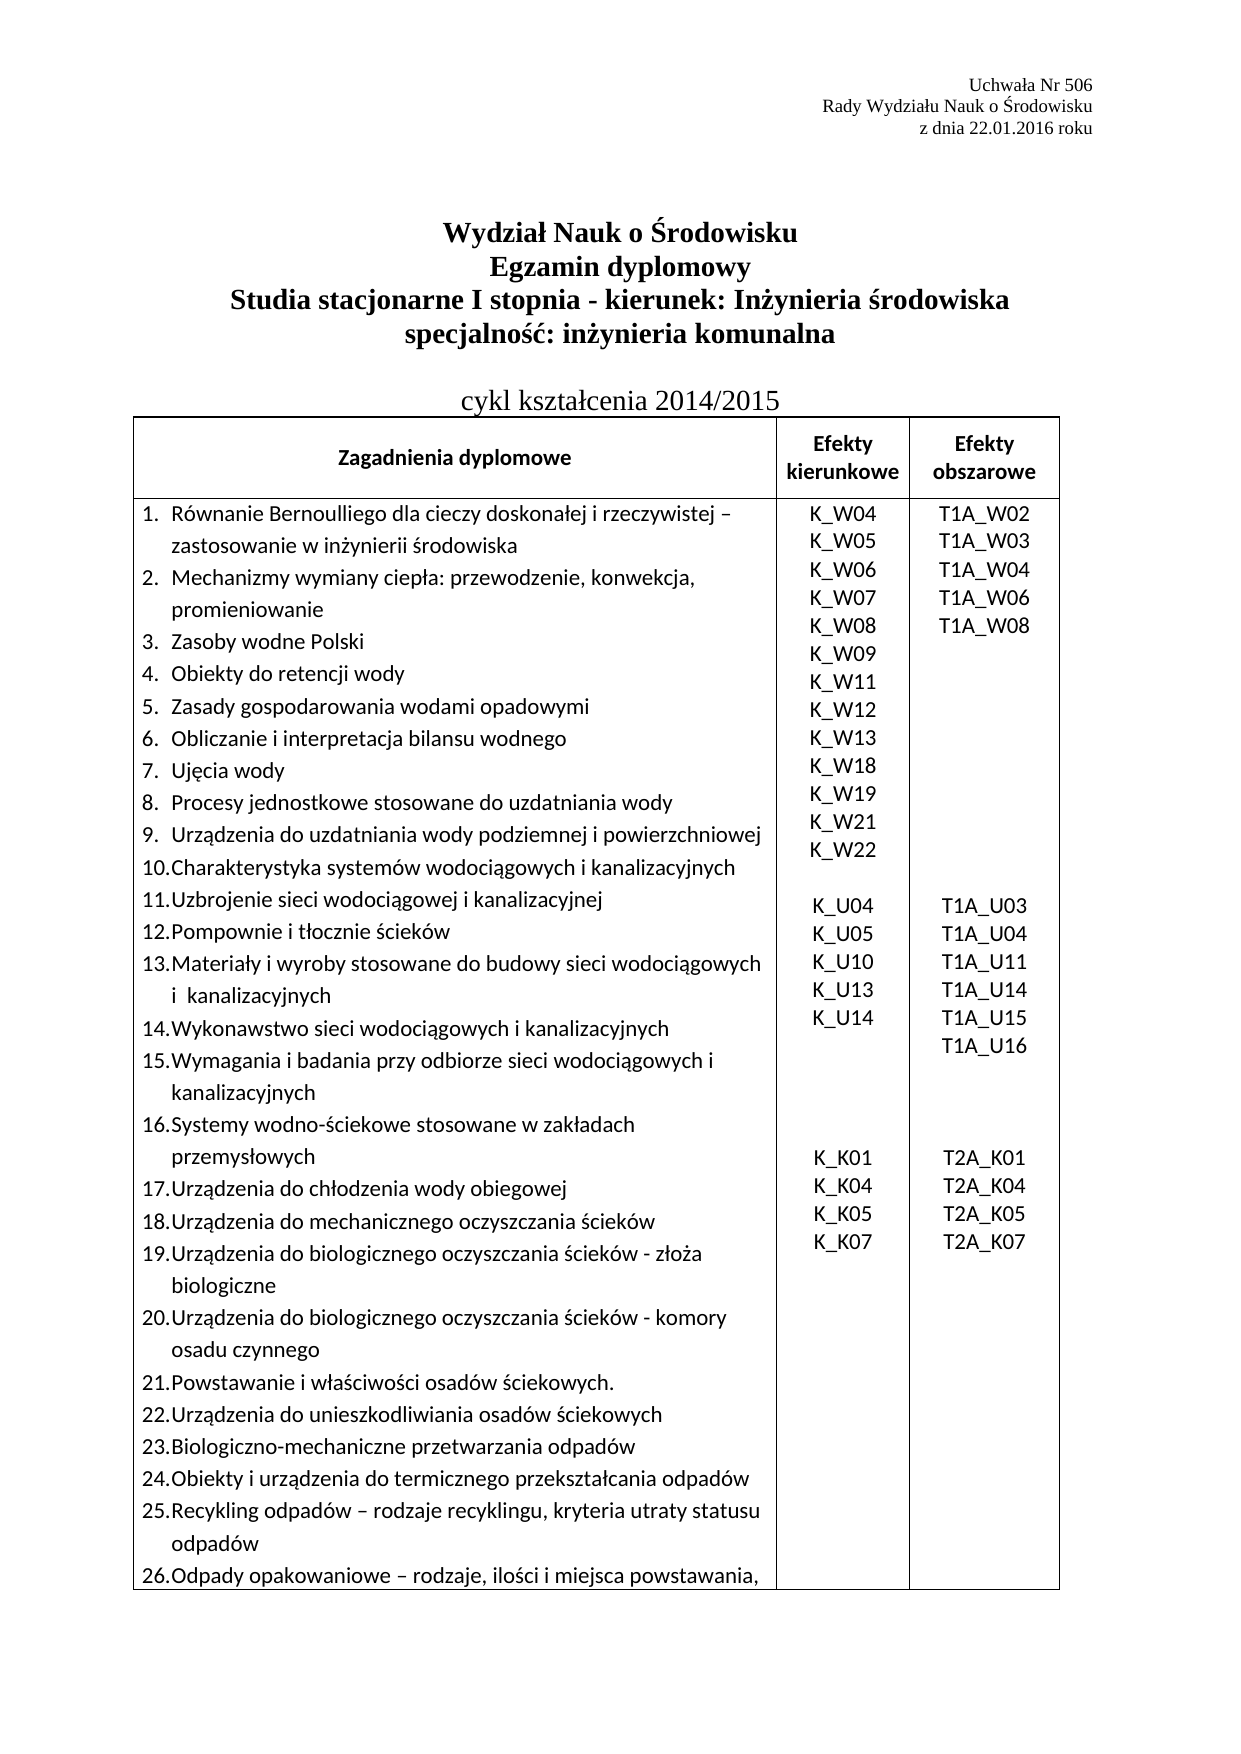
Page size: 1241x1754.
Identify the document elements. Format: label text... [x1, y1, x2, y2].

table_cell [777, 499, 909, 1589]
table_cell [910, 499, 1059, 1589]
text Egzamin dyplomowy [148, 249, 1093, 282]
text z dnia 22.01.2016 roku [148, 117, 1093, 138]
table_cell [134, 499, 776, 1589]
text Uchwała Nr 506 [148, 74, 1093, 95]
text specjalność: inżynieria komunalna [148, 316, 1093, 349]
table_header Efekty obszarowe [910, 418, 1059, 498]
text Studia stacjonarne I stopnia - kierunek: Inżynieria środowiska [148, 282, 1093, 316]
text Wydział Nauk o Środowisku [148, 215, 1093, 249]
text Rady Wydziału Nauk o Środowisku [148, 95, 1093, 117]
table_header Zagadnienia dyplomowe [134, 418, 776, 498]
table_header Efekty kierunkowe [777, 418, 909, 498]
text cykl kształcenia 2014/2015 [148, 383, 1093, 416]
